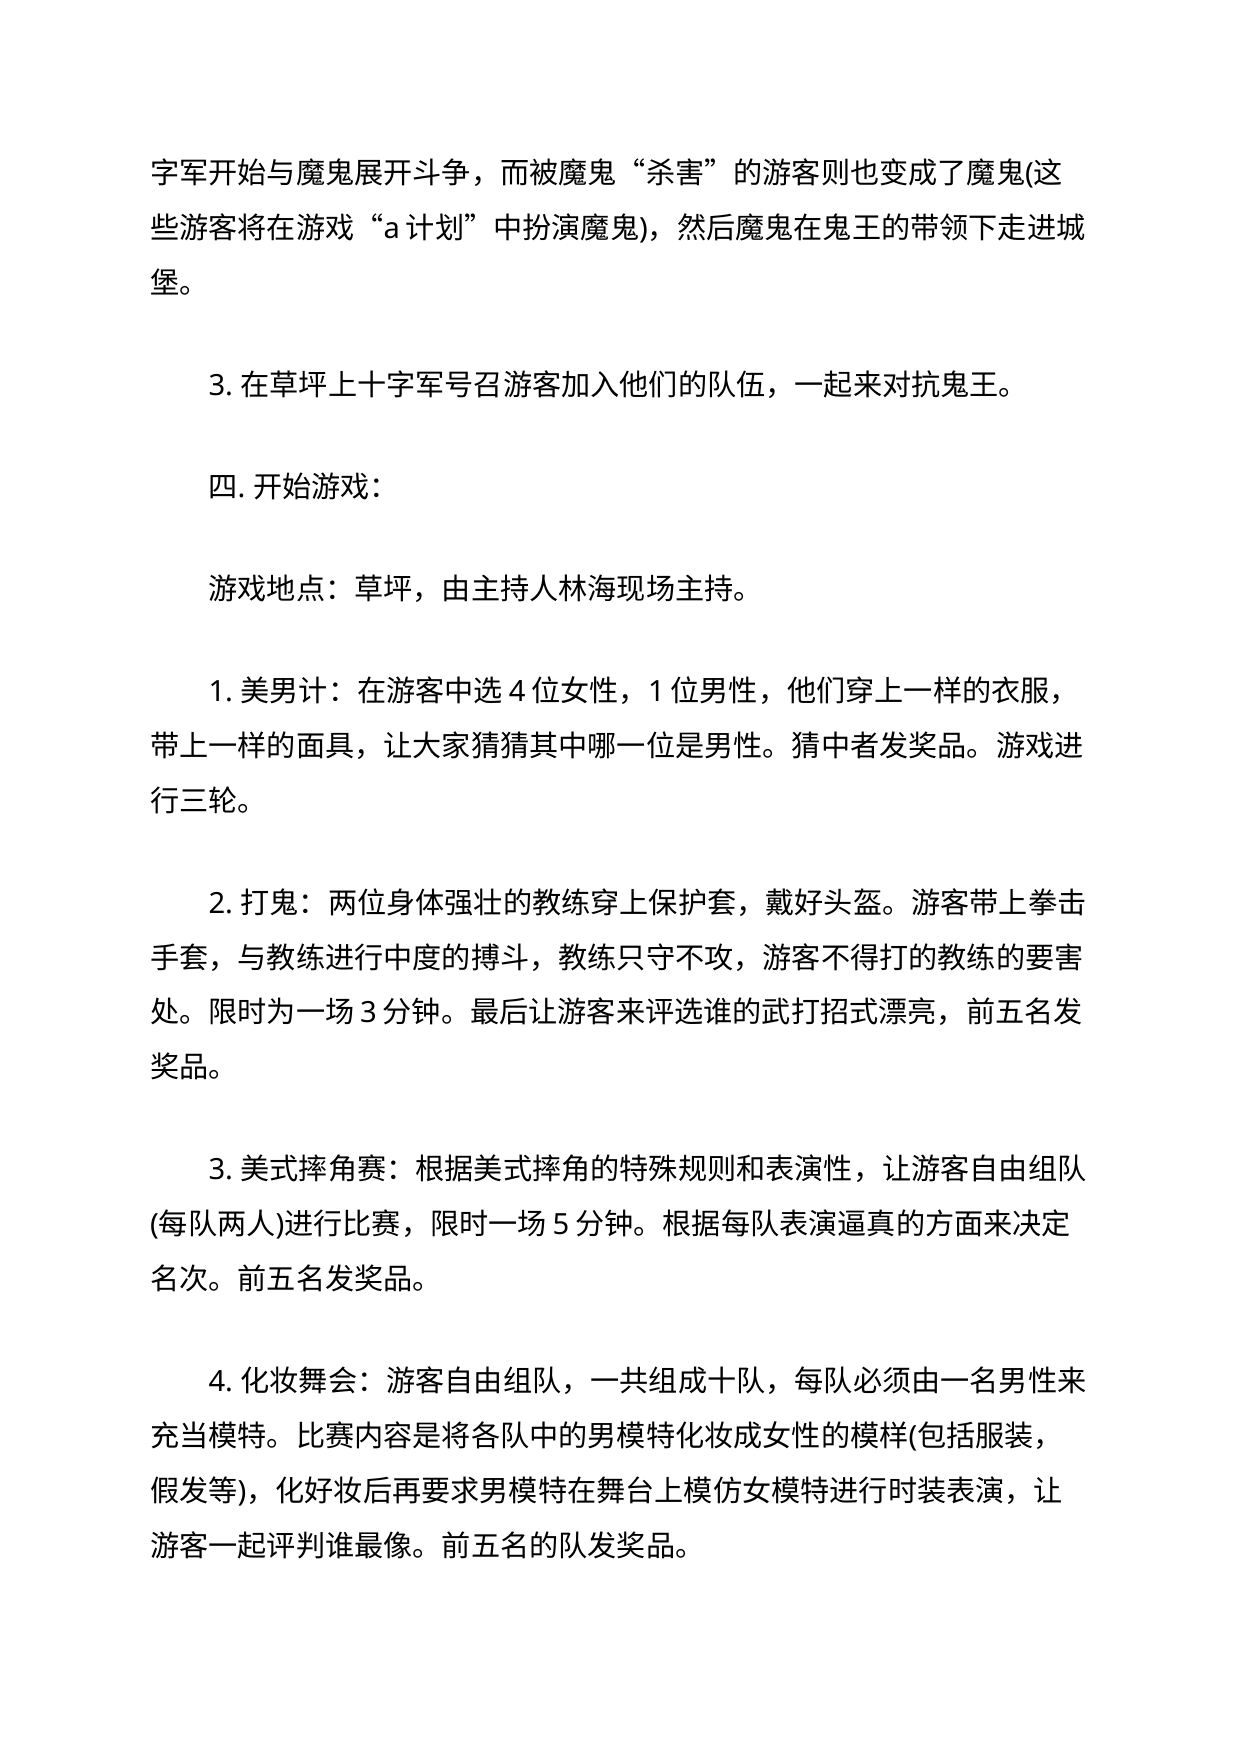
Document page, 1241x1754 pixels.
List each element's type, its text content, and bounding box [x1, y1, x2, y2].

text 3. 在草坪上十字军号召游客加入他们的队伍，一起来对抗鬼王。 [150, 362, 1090, 404]
text 四. 开始游戏： [150, 464, 1090, 506]
text 2. 打鬼：两位身体强壮的教练穿上保护套，戴好头盔。游客带上拳击手套，与教练进行中度的搏斗，教练只守不攻，游客不得打的教练的要害处。限时为一场3分钟。最后让游客来评选谁的武打招式漂亮，前五名发奖品。 [150, 879, 1090, 1086]
text 3. 美式摔角赛：根据美式摔角的特殊规则和表演性，让游客自由组队(每队两人)进行比赛，限时一场5分钟。根据每队表演逼真的方面来决定名次。前五名发奖品。 [150, 1146, 1090, 1298]
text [150, 150, 1090, 302]
text 1. 美男计：在游客中选4位女性，1位男性，他们穿上一样的衣服，带上一样的面具，让大家猜猜其中哪一位是男性。猜中者发奖品。游戏进行三轮。 [150, 667, 1090, 820]
text 游戏地点：草坪，由主持人林海现场主持。 [150, 566, 1090, 608]
text 4. 化妆舞会：游客自由组队，一共组成十队，每队必须由一名男性来充当模特。比赛内容是将各队中的男模特化妆成女性的模样(包括服装，假发等)，化好妆后再要求男模特在舞台上模仿女模特进行时装表演，让游客一起评判谁最像。前五名的队发奖品。 [150, 1358, 1090, 1565]
